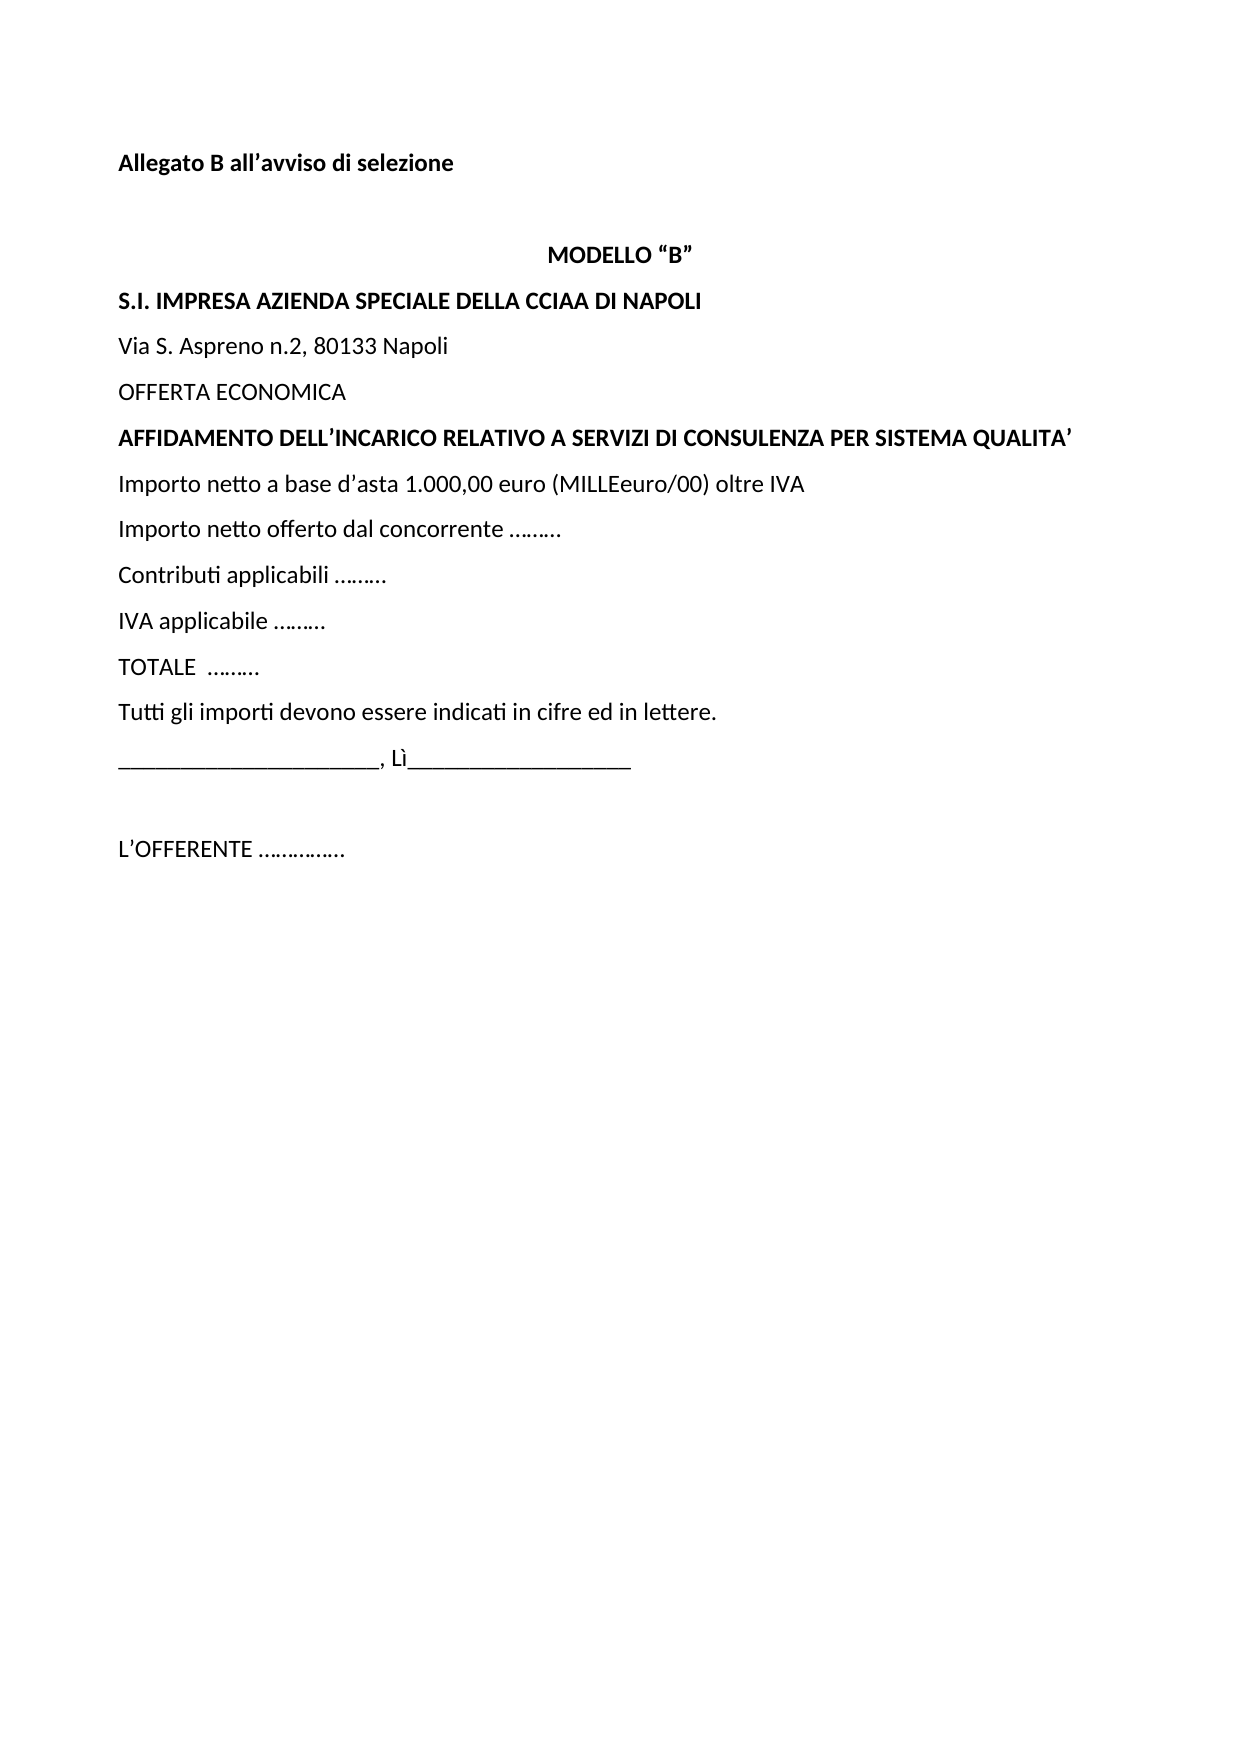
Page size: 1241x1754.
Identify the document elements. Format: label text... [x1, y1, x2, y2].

text AFFIDAMENTO DELL’INCARICO RELATIVO A SERVIZI DI CONSULENZA PER SISTEMA QUALITA’ [118, 422, 1122, 452]
text IVA applicabile ……… [118, 605, 1122, 635]
text _____________________, Lì__________________ [118, 742, 1122, 773]
text Importo netto offerto dal concorrente ……… [118, 513, 1122, 544]
text OFFERTA ECONOMICA [118, 376, 1122, 407]
text Tutti gli importi devono essere indicati in cifre ed in lettere. [118, 696, 1122, 727]
text Via S. Aspreno n.2, 80133 Napoli [118, 331, 1122, 361]
text TOTALE ……… [118, 651, 1122, 681]
text S.I. IMPRESA AZIENDA SPECIALE DELLA CCIAA DI NAPOLI [118, 285, 1122, 315]
text Importo netto a base d’asta 1.000,00 euro (MILLEeuro/00) oltre IVA [118, 468, 1122, 498]
text MODELLO “B” [118, 239, 1122, 269]
text Contributi applicabili ……… [118, 559, 1122, 590]
text L’OFFERENTE …………… [118, 833, 1122, 864]
text Allegato B all’avviso di selezione [118, 148, 1122, 178]
